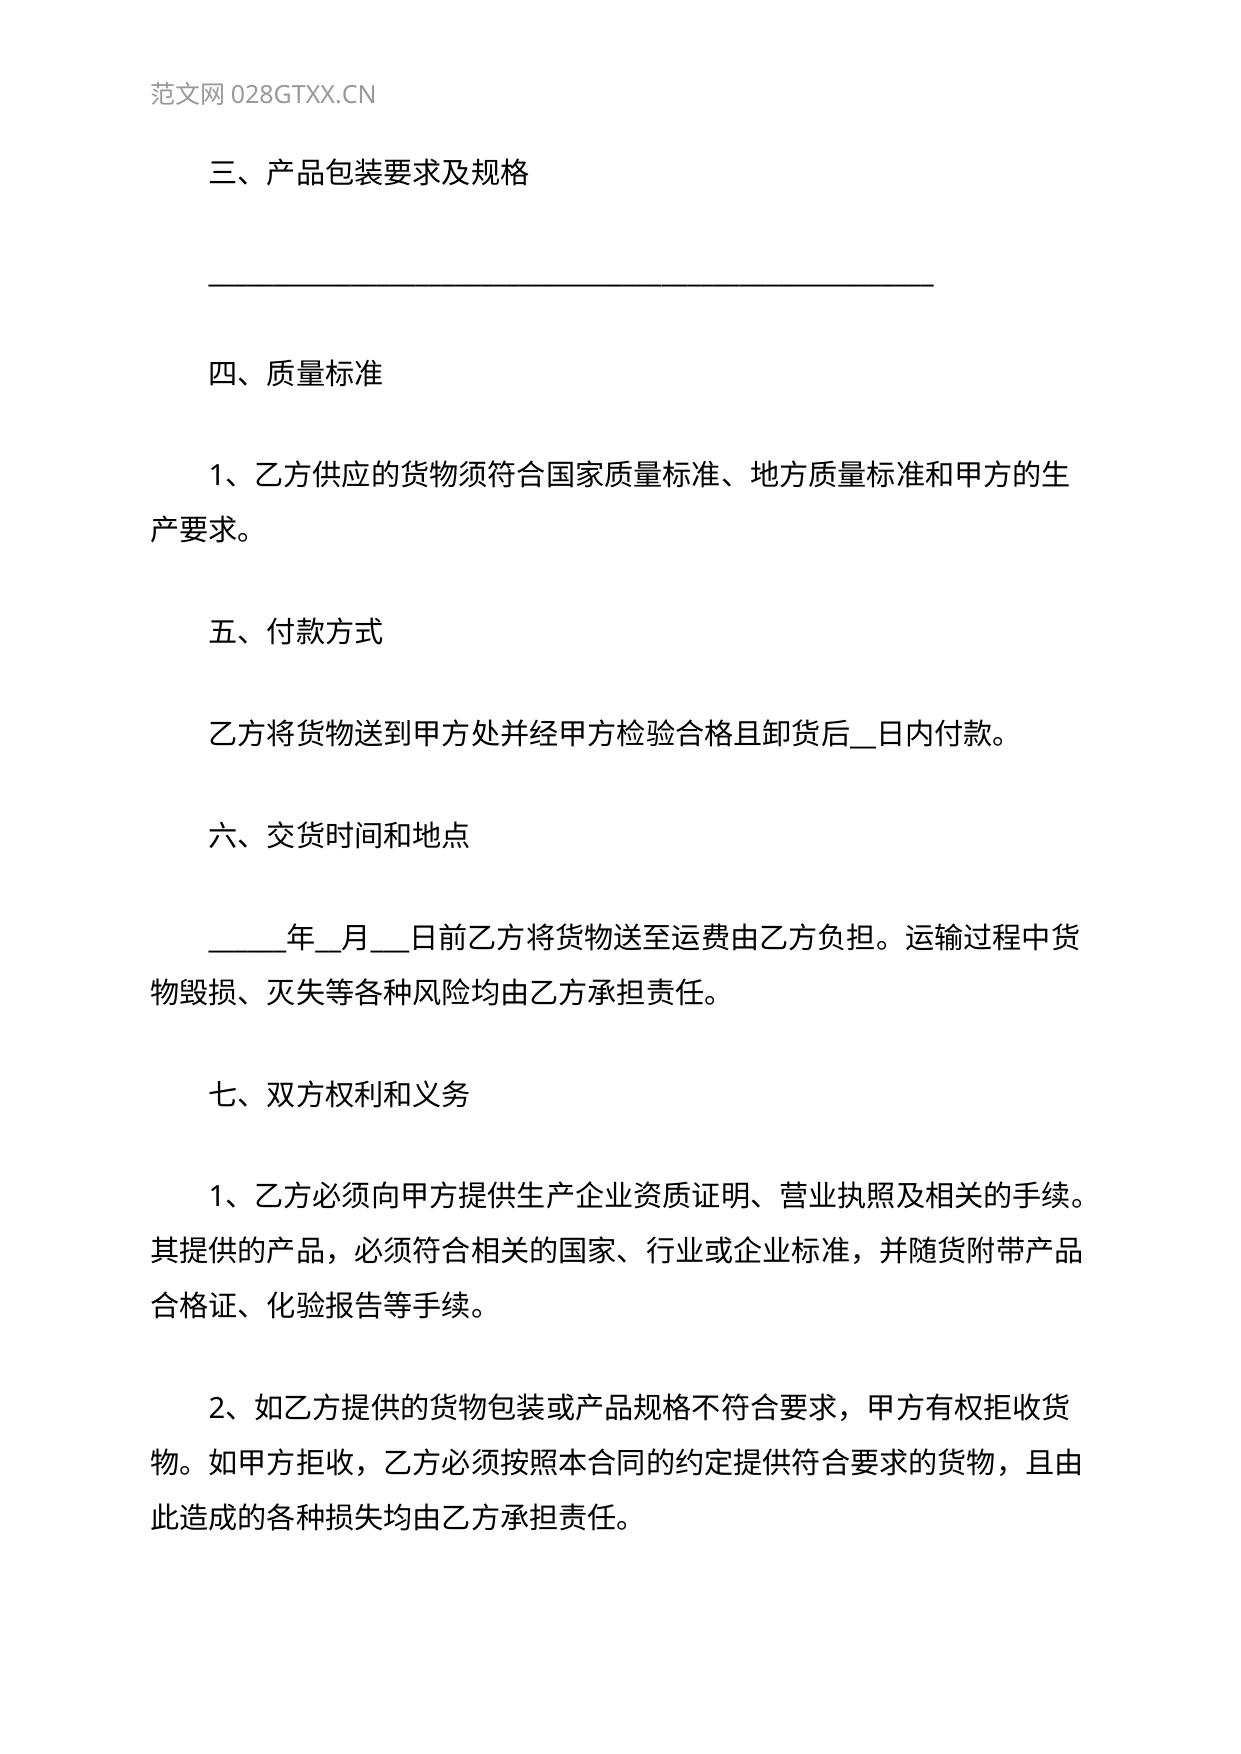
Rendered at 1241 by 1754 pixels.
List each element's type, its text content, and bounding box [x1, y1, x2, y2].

text 四、质量标准 [150, 350, 1090, 392]
text 2、如乙方提供的货物包装或产品规格不符合要求，甲方有权拒收货物。如甲方拒收，乙方必须按照本合同的约定提供符合要求的货物，且由此造成的各种损失均由乙方承担责任。 [150, 1384, 1090, 1537]
text 1、乙方必须向甲方提供生产企业资质证明、营业执照及相关的手续。其提供的产品，必须符合相关的国家、行业或企业标准，并随货附带产品合格证、化验报告等手续。 [150, 1173, 1090, 1325]
text 乙方将货物送到甲方处并经甲方检验合格且卸货后__日内付款。 [150, 711, 1090, 753]
text 六、交货时间和地点 [150, 812, 1090, 855]
text 1、乙方供应的货物须符合国家质量标准、地方质量标准和甲方的生产要求。 [150, 452, 1090, 549]
text ______年__月___日前乙方将货物送至运费由乙方负担。运输过程中货物毁损、灭失等各种风险均由乙方承担责任。 [150, 914, 1090, 1012]
text 七、双方权利和义务 [150, 1071, 1090, 1113]
text 三、产品包装要求及规格 [150, 150, 1090, 192]
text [150, 252, 1090, 291]
text 五、付款方式 [150, 609, 1090, 651]
